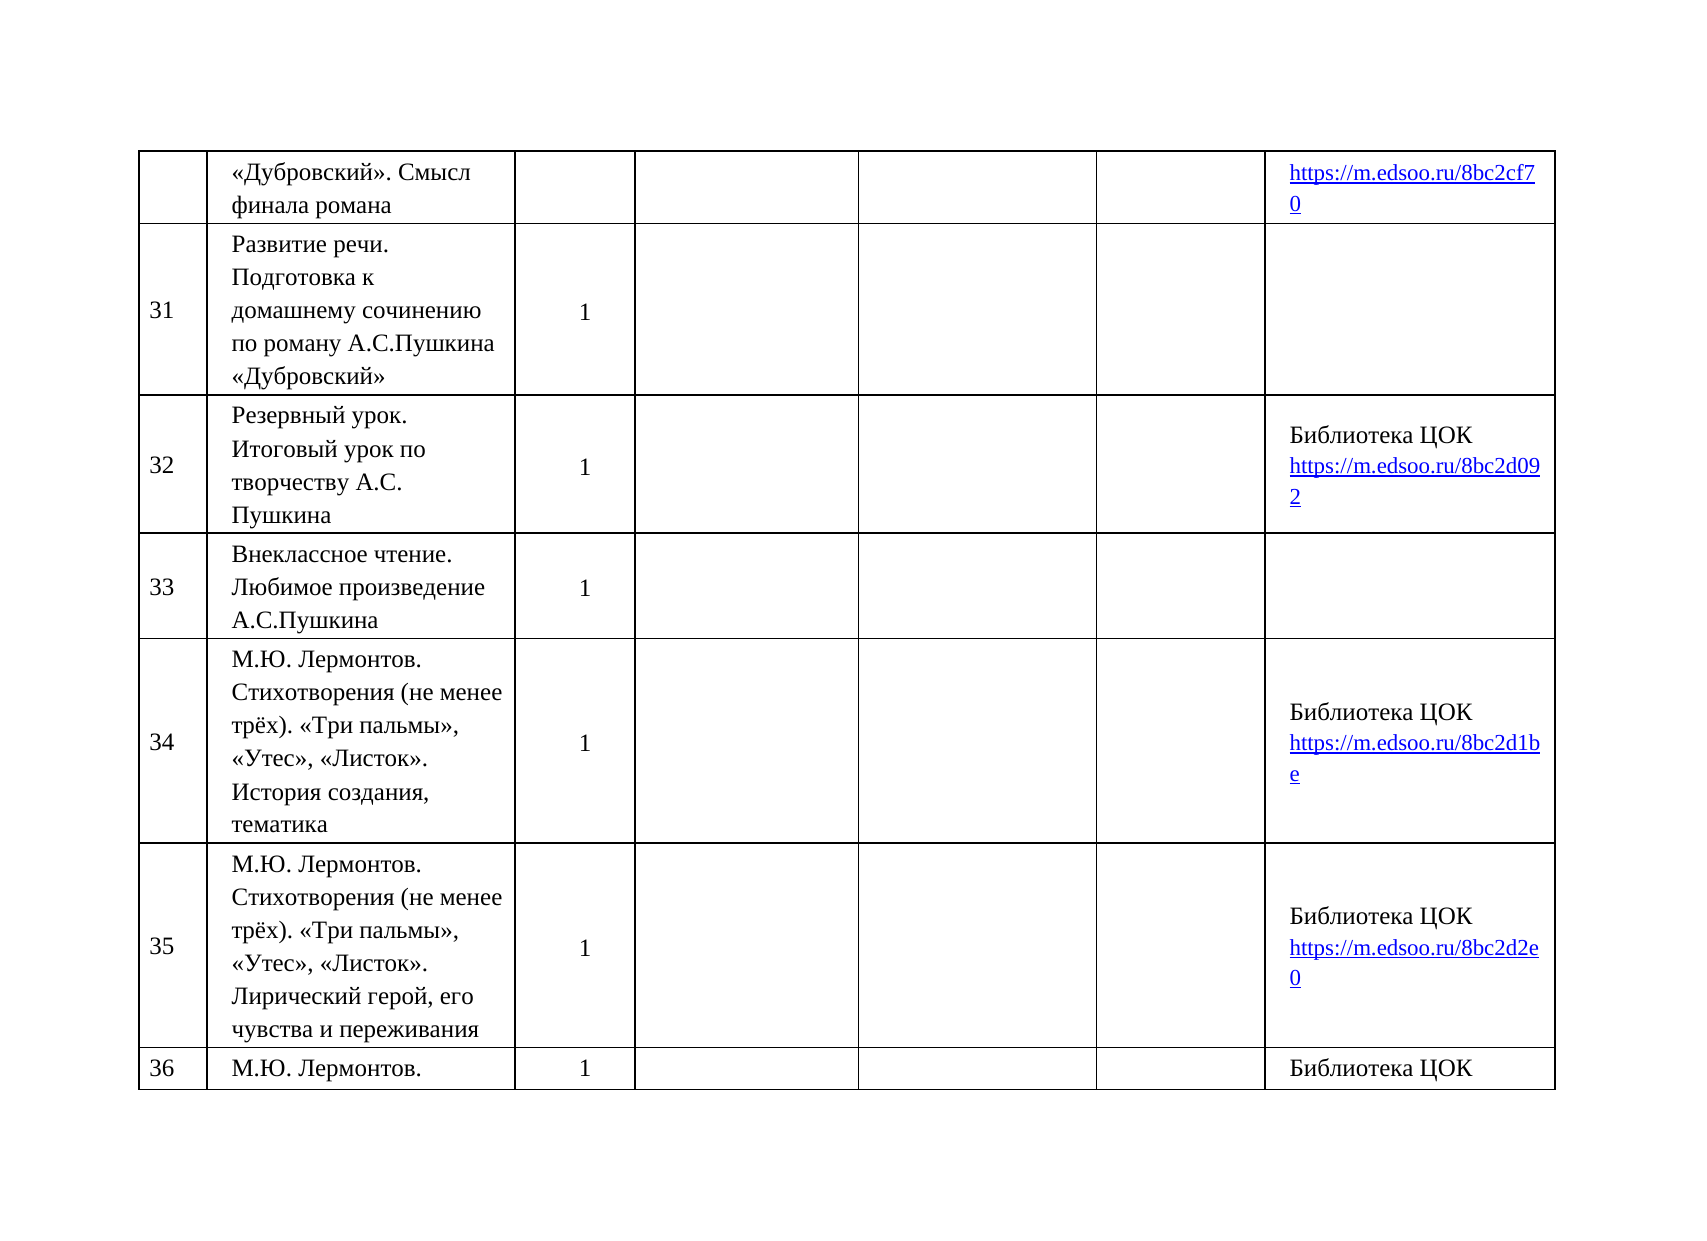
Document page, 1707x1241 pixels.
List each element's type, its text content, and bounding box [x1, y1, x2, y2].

table_cell [859, 396, 1096, 532]
table_cell 30 [140, 152, 206, 222]
table_cell 32 [140, 396, 206, 532]
table_cell [1097, 639, 1264, 842]
table_cell [1097, 534, 1264, 638]
table_cell 1 [516, 534, 634, 638]
table_cell [1266, 534, 1554, 638]
table_cell Резервный урок. Итоговый урок по творчеству А.С. Пушкина [208, 396, 514, 532]
table_cell [1097, 152, 1264, 222]
table_cell М.Ю. Лермонтов. Стихотворения (не менее трёх). «Три пальмы», «Утес», «Листок». Лирический герой, его чувства и переживания [208, 844, 514, 1047]
table_cell [1097, 224, 1264, 394]
table_cell Внеклассное чтение. Любимое произведение А.С.Пушкина [208, 534, 514, 638]
table_cell [636, 639, 858, 842]
table_cell 1 [516, 396, 634, 532]
table_cell [859, 1048, 1096, 1088]
table_cell 1 [516, 1048, 634, 1088]
table_cell 36 [140, 1048, 206, 1088]
table_cell [636, 844, 858, 1047]
table_cell 35 [140, 844, 206, 1047]
table_cell 33 [140, 534, 206, 638]
table_cell [1266, 224, 1554, 394]
table_cell 1 [516, 844, 634, 1047]
table_cell [636, 224, 858, 394]
table_cell Библиотека ЦОК https://m.edsoo.ru/8bc2d092 [1266, 396, 1554, 532]
table_cell [859, 534, 1096, 638]
table_cell [636, 152, 858, 222]
table_cell Библиотека ЦОК https://m.edsoo.ru/8bc2d2e0 [1266, 844, 1554, 1047]
table_cell [636, 534, 858, 638]
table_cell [208, 152, 514, 222]
table_cell 1 [516, 152, 634, 222]
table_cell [1266, 1048, 1554, 1088]
table_cell 1 [516, 639, 634, 842]
table_cell [636, 1048, 858, 1088]
table_cell [859, 224, 1096, 394]
table_cell [636, 396, 858, 532]
table_cell Библиотека ЦОК https://m.edsoo.ru/8bc2d1be [1266, 639, 1554, 842]
table_cell [859, 639, 1096, 842]
table_cell [1097, 844, 1264, 1047]
table_cell [859, 152, 1096, 222]
table_cell [859, 844, 1096, 1047]
table_cell [1097, 1048, 1264, 1088]
table_cell 31 [140, 224, 206, 394]
table_cell М.Ю. Лермонтов. Стихотворения (не менее трёх). «Три пальмы», «Утес», «Листок». История создания, тематика [208, 639, 514, 842]
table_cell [1266, 152, 1554, 222]
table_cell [208, 1048, 514, 1088]
table_cell Развитие речи. Подготовка к домашнему сочинению по роману А.С.Пушкина «Дубровский» [208, 224, 514, 394]
table_cell [1097, 396, 1264, 532]
table_cell 34 [140, 639, 206, 842]
table_cell 1 [516, 224, 634, 394]
